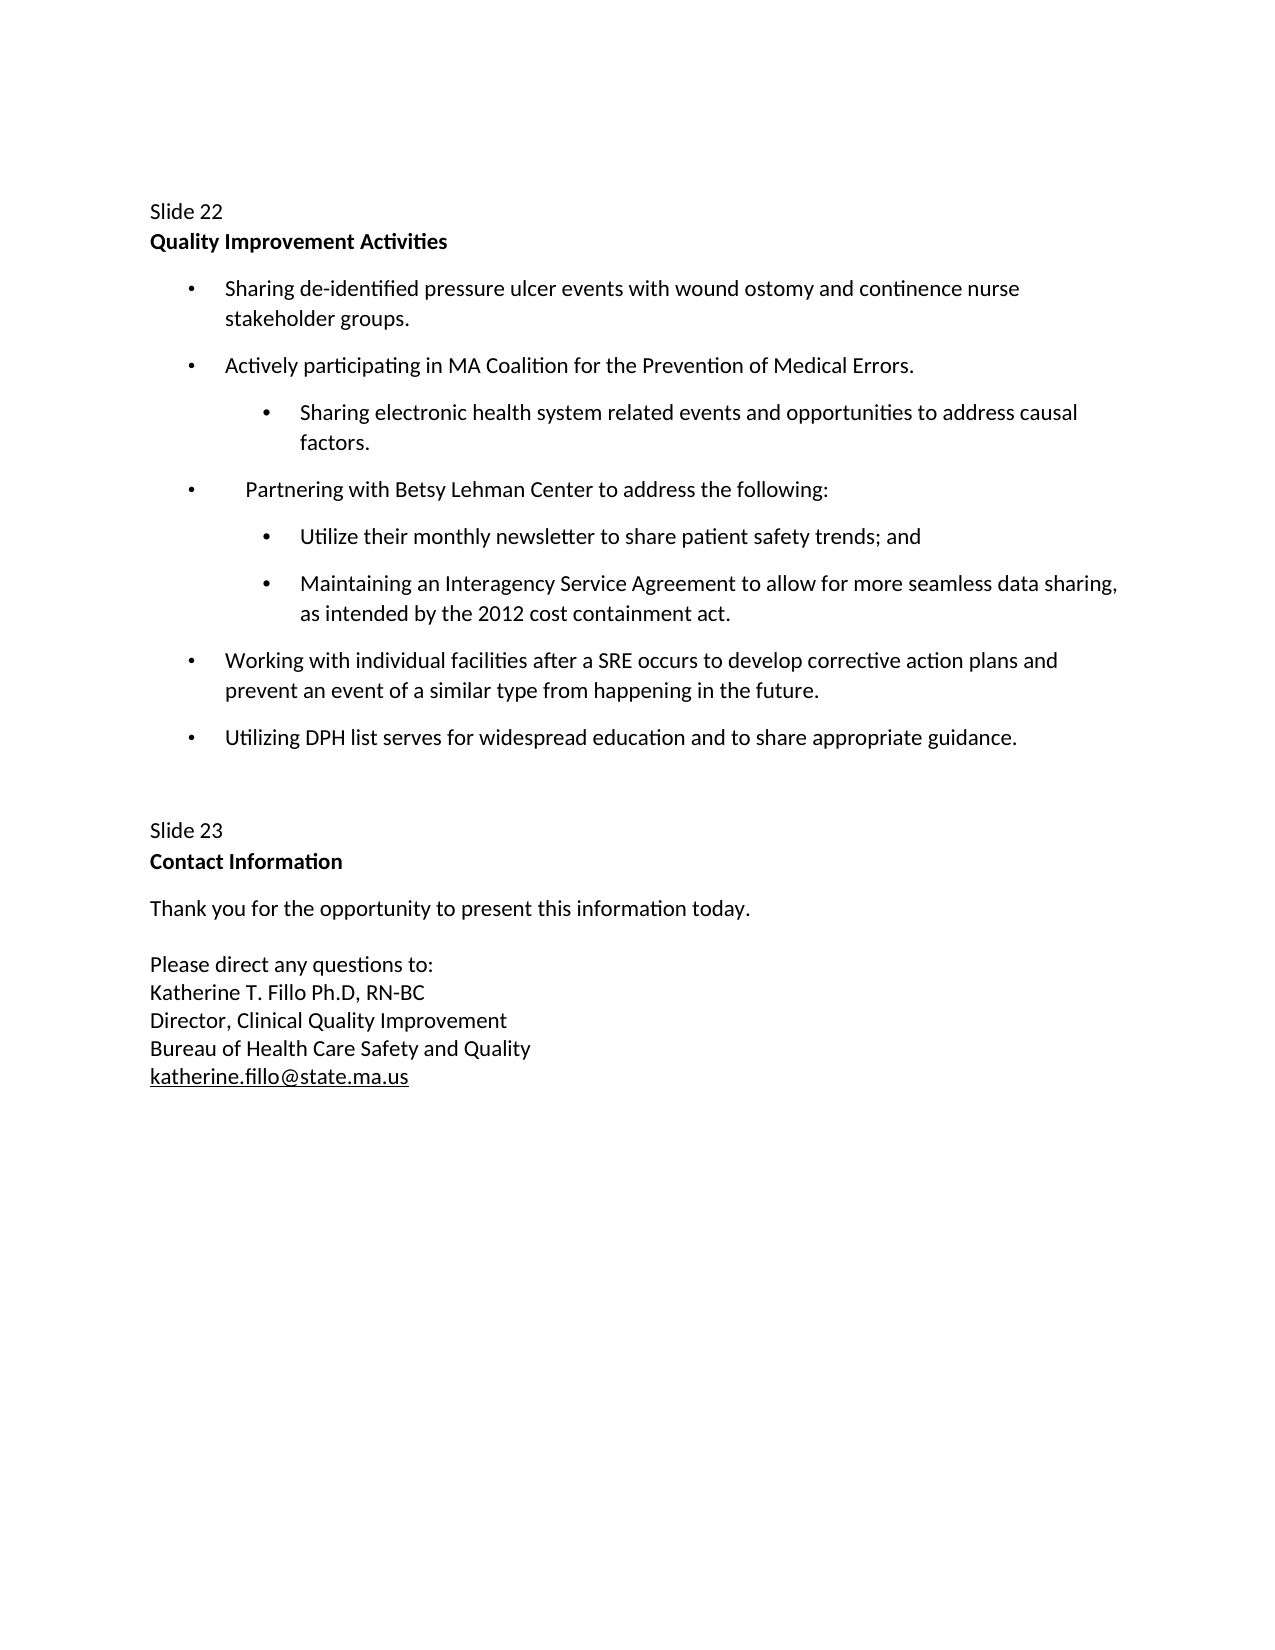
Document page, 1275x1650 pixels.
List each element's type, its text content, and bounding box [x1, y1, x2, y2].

list Actively participating in MA Coalition for the Prevention of Medical Errors. [187, 351, 1125, 379]
text Thank you for the opportunity to present this information today. [150, 894, 1125, 922]
list Sharing electronic health system related events and opportunities to address causal factors. [262, 398, 1125, 456]
text Slide 23 Contact Information [150, 817, 1125, 875]
text Please direct any questions to: [150, 950, 1125, 978]
text Director, Clinical Quality Improvement [150, 1006, 1125, 1034]
text Bureau of Health Care Safety and Quality [150, 1034, 1125, 1062]
list Maintaining an Interagency Service Agreement to allow for more seamless data sharing, as intended by the 2012 cost containment act. [262, 569, 1125, 627]
text katherine.fillo@state.ma.us [150, 1062, 1125, 1090]
list Utilizing DPH list serves for widespread education and to share appropriate guidance. [187, 723, 1125, 751]
list Partnering with Betsy Lehman Center to address the following: [187, 475, 1125, 503]
text Slide 22 Quality Improvement Activities [150, 197, 1125, 255]
list Working with individual facilities after a SRE occurs to develop corrective action plans and prevent an event of a similar type from happening in the future. [187, 646, 1125, 704]
text Katherine T. Fillo Ph.D, RN-BC [150, 978, 1125, 1006]
list Sharing de-identified pressure ulcer events with wound ostomy and continence nurse stakeholder groups. [187, 274, 1125, 332]
list Utilize their monthly newsletter to share patient safety trends; and [262, 522, 1125, 550]
